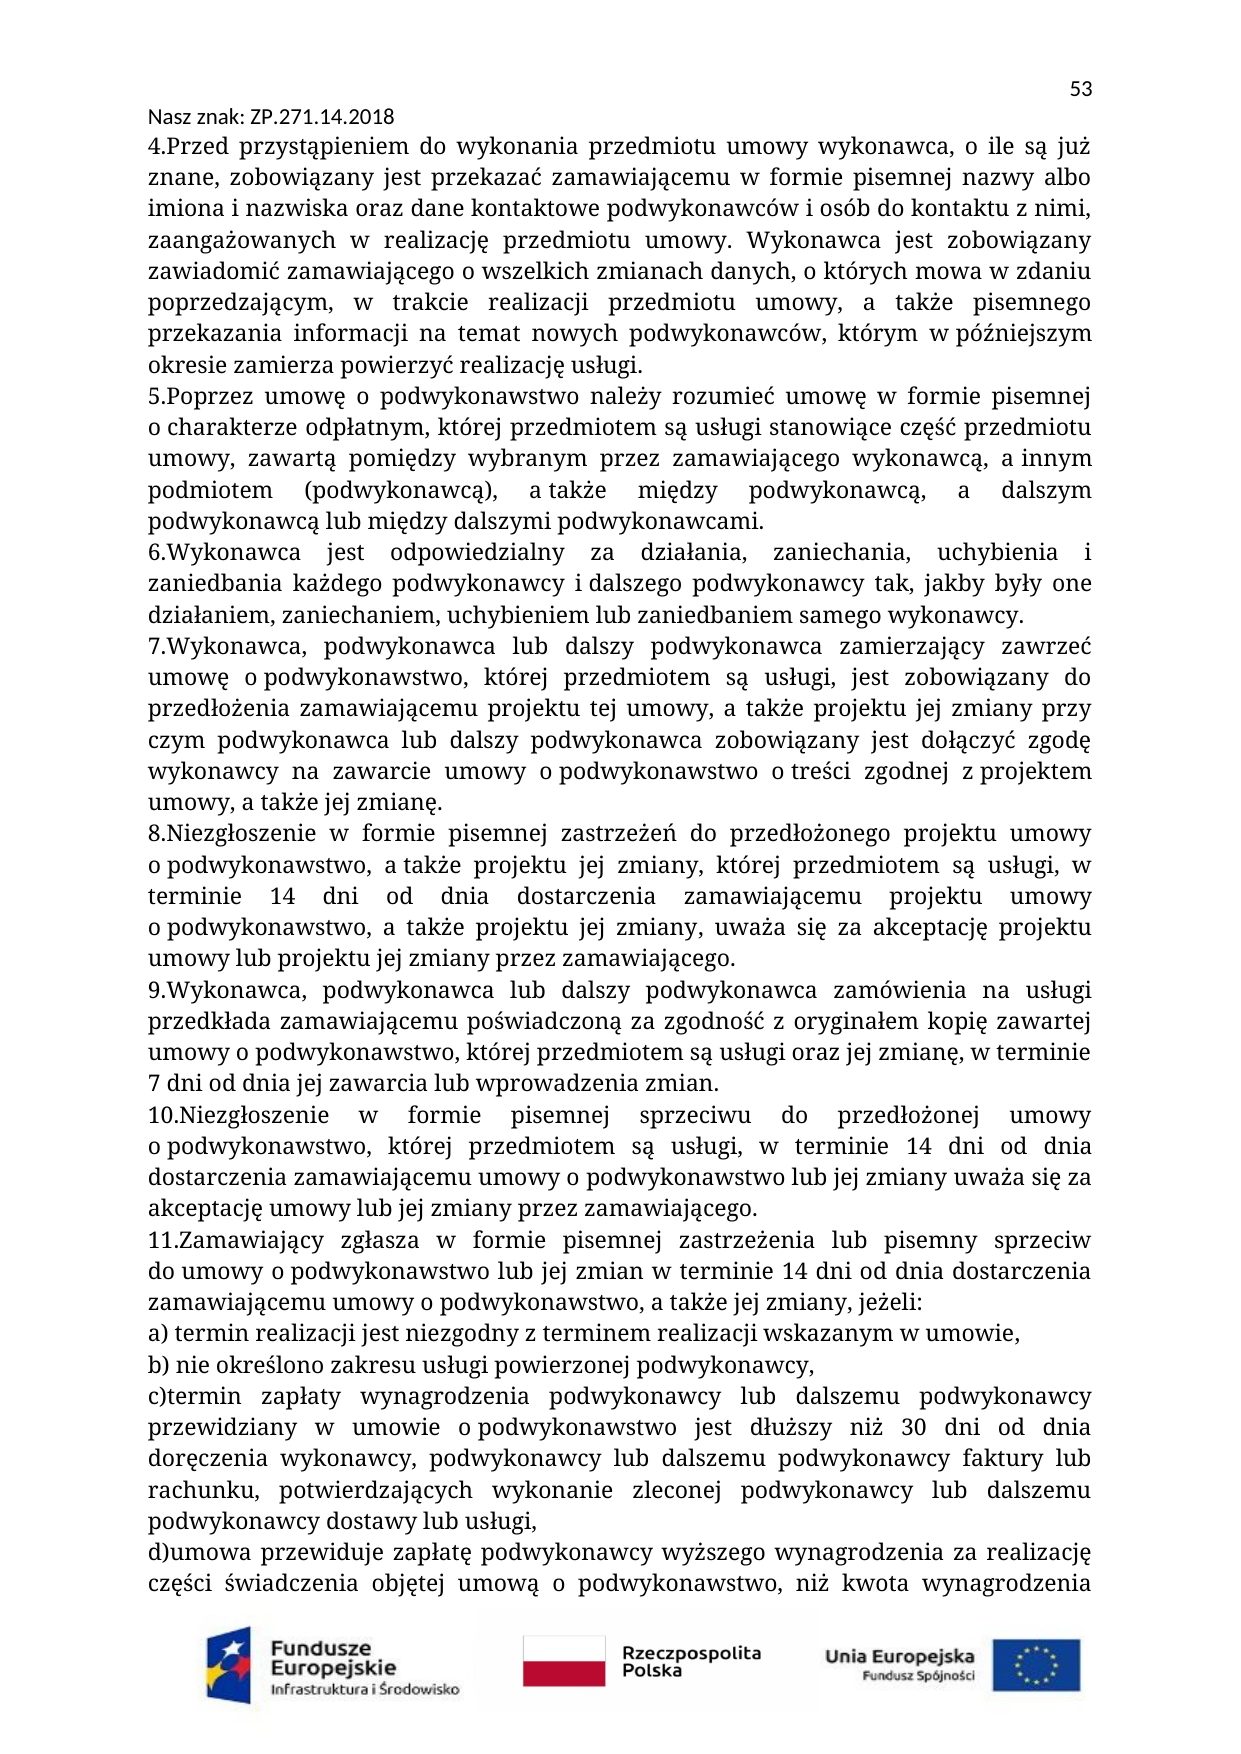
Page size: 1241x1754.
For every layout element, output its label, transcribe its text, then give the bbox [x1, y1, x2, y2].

text 5.Poprzez umowę o podwykonawstwo należy rozumieć umowę w formie pisemnej o charakterze odpłatnym, której przedmiotem są usługi stanowiące część przedmiotu umowy, zawartą pomiędzy wybranym przez zamawiającego wykonawcą, a innym podmiotem (podwykonawcą), a także między podwykonawcą, a dalszym podwykonawcą lub między dalszymi podwykonawcami. [148, 380, 1092, 536]
text 4.Przed przystąpieniem do wykonania przedmiotu umowy wykonawca, o ile są już znane, zobowiązany jest przekazać zamawiającemu w formie pisemnej nazwy albo imiona i nazwiska oraz dane kontaktowe podwykonawców i osób do kontaktu z nimi, zaangażowanych w realizację przedmiotu umowy. Wykonawca jest zobowiązany zawiadomić zamawiającego o wszelkich zmianach danych, o których mowa w zdaniu poprzedzającym, w trakcie realizacji przedmiotu umowy, a także pisemnego przekazania informacji na temat nowych podwykonawców, którym w późniejszym okresie zamierza powierzyć realizację usługi. [148, 130, 1092, 380]
text 9.Wykonawca, podwykonawca lub dalszy podwykonawca zamówienia na usługi przedkłada zamawiającemu poświadczoną za zgodność z oryginałem kopię zawartej umowy o podwykonawstwo, której przedmiotem są usługi oraz jej zmianę, w terminie 7 dni od dnia jej zawarcia lub wprowadzenia zmian. [148, 974, 1092, 1099]
text 8.Niezgłoszenie w formie pisemnej zastrzeżeń do przedłożonego projektu umowy o podwykonawstwo, a także projektu jej zmiany, której przedmiotem są usługi, w terminie 14 dni od dnia dostarczenia zamawiającemu projektu umowy o podwykonawstwo, a także projektu jej zmiany, uważa się za akceptację projektu umowy lub projektu jej zmiany przez zamawiającego. [148, 817, 1092, 974]
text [148, 1536, 1092, 1599]
text 7.Wykonawca, podwykonawca lub dalszy podwykonawca zamierzający zawrzeć umowę o podwykonawstwo, której przedmiotem są usługi, jest zobowiązany do przedłożenia zamawiającemu projektu tej umowy, a także projektu jej zmiany przy czym podwykonawca lub dalszy podwykonawca zobowiązany jest dołączyć zgodę wykonawcy na zawarcie umowy o podwykonawstwo o treści zgodnej z projektem umowy, a także jej zmianę. [148, 630, 1092, 817]
text 11.Zamawiający zgłasza w formie pisemnej zastrzeżenia lub pisemny sprzeciw do umowy o podwykonawstwo lub jej zmian w terminie 14 dni od dnia dostarczenia zamawiającemu umowy o podwykonawstwo, a także jej zmiany, jeżeli: [148, 1224, 1092, 1317]
text 10.Niezgłoszenie w formie pisemnej sprzeciwu do przedłożonej umowy o podwykonawstwo, której przedmiotem są usługi, w terminie 14 dni od dnia dostarczenia zamawiającemu umowy o podwykonawstwo lub jej zmiany uważa się za akceptację umowy lub jej zmiany przez zamawiającego. [148, 1099, 1092, 1224]
text a) termin realizacji jest niezgodny z terminem realizacji wskazanym w umowie, [148, 1317, 1092, 1349]
picture [173, 1583, 1114, 1754]
text 6.Wykonawca jest odpowiedzialny za działania, zaniechania, uchybienia i zaniedbania każdego podwykonawcy i dalszego podwykonawcy tak, jakby były one działaniem, zaniechaniem, uchybieniem lub zaniedbaniem samego wykonawcy. [148, 536, 1092, 630]
text b) nie określono zakresu usługi powierzonej podwykonawcy, [148, 1349, 1092, 1380]
text c)termin zapłaty wynagrodzenia podwykonawcy lub dalszemu podwykonawcy przewidziany w umowie o podwykonawstwo jest dłuższy niż 30 dni od dnia doręczenia wykonawcy, podwykonawcy lub dalszemu podwykonawcy faktury lub rachunku, potwierdzających wykonanie zleconej podwykonawcy lub dalszemu podwykonawcy dostawy lub usługi, [148, 1380, 1092, 1536]
